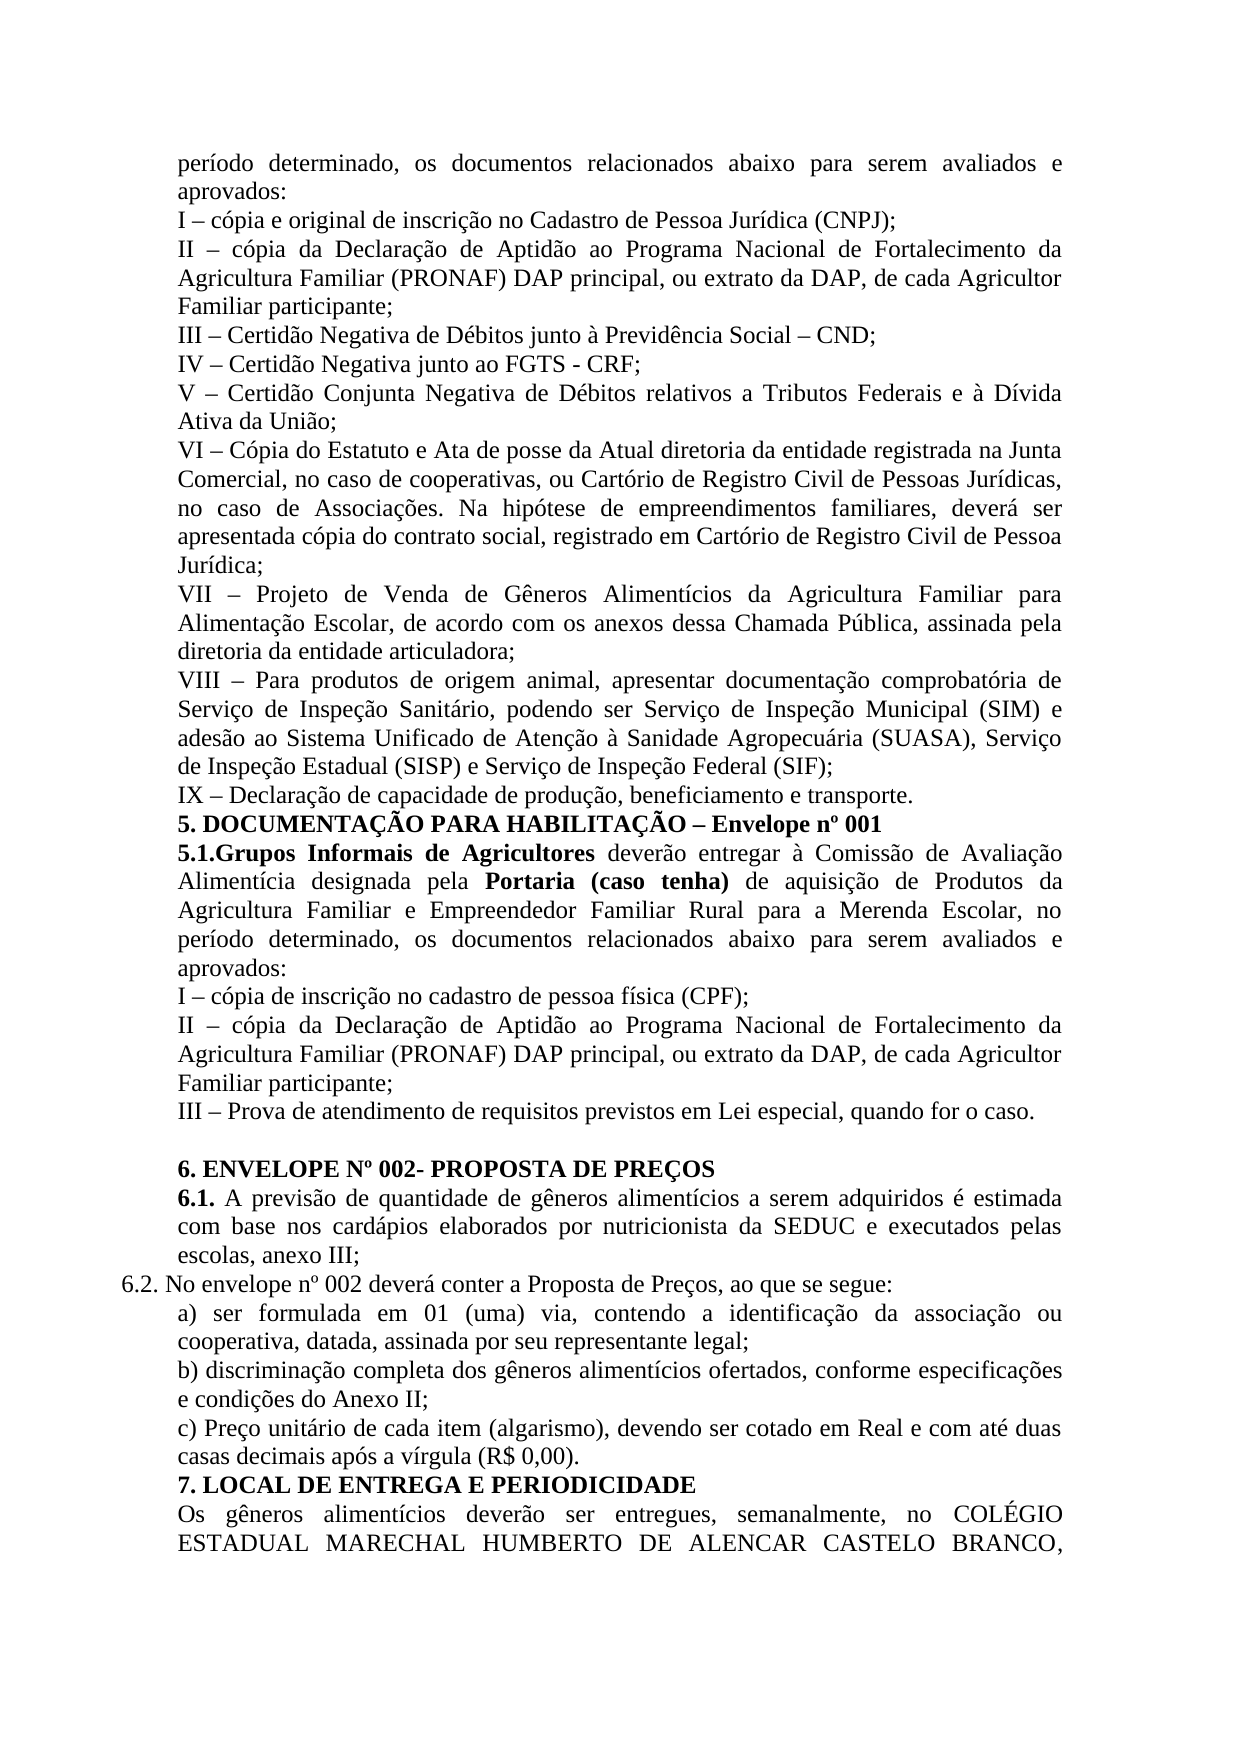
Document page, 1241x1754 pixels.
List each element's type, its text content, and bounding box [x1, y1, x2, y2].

text VIII – Para produtos de origem animal, apresentar documentação comprobatória de Serviço de Inspeção Sanitário, podendo ser Serviço de Inspeção Municipal (SIM) e adesão ao Sistema Unificado de Atenção à Sanidade Agropecuária (SUASA), Serviço de Inspeção Estadual (SISP) e Serviço de Inspeção Federal (SIF); [177, 665, 1063, 780]
text IV – Certidão Negativa junto ao FGTS - CRF; [177, 349, 1063, 378]
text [177, 1499, 1063, 1556]
text III – Prova de atendimento de requisitos previstos em Lei especial, quando for o caso. [177, 1096, 1063, 1125]
text 6.2. No envelope nº 002 deverá conter a Proposta de Preços, ao que se segue: [121, 1269, 1063, 1298]
text V – Certidão Conjunta Negativa de Débitos relativos a Tributos Federais e à Dívida Ativa da União; [177, 378, 1063, 435]
text a) ser formulada em 01 (uma) via, contendo a identificação da associação ou cooperativa, datada, assinada por seu representante legal; [177, 1298, 1063, 1355]
text 6. ENVELOPE Nº 002- PROPOSTA DE PREÇOS [177, 1154, 1063, 1183]
text II – cópia da Declaração de Aptidão ao Programa Nacional de Fortalecimento da Agricultura Familiar (PRONAF) DAP principal, ou extrato da DAP, de cada Agricultor Familiar participante; [177, 1010, 1063, 1096]
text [177, 148, 1063, 205]
text VII – Projeto de Venda de Gêneros Alimentícios da Agricultura Familiar para Alimentação Escolar, de acordo com os anexos dessa Chamada Pública, assinada pela diretoria da entidade articuladora; [177, 579, 1063, 665]
text I – cópia e original de inscrição no Cadastro de Pessoa Jurídica (CNPJ); [177, 205, 1063, 234]
text IX – Declaração de capacidade de produção, beneficiamento e transporte. [177, 780, 1063, 809]
text I – cópia de inscrição no cadastro de pessoa física (CPF); [177, 981, 1063, 1010]
text 5. DOCUMENTAÇÃO PARA HABILITAÇÃO – Envelope nº 001 [177, 809, 1063, 838]
text c) Preço unitário de cada item (algarismo), devendo ser cotado em Real e com até duas casas decimais após a vírgula (R$ 0,00). [177, 1413, 1063, 1470]
text III – Certidão Negativa de Débitos junto à Previdência Social – CND; [177, 320, 1063, 349]
text b) discriminação completa dos gêneros alimentícios ofertados, conforme especificações e condições do Anexo II; [177, 1355, 1063, 1413]
text VI – Cópia do Estatuto e Ata de posse da Atual diretoria da entidade registrada na Junta Comercial, no caso de cooperativas, ou Cartório de Registro Civil de Pessoas Jurídicas, no caso de Associações. Na hipótese de empreendimentos familiares, deverá ser apresentada cópia do contrato social, registrado em Cartório de Registro Civil de Pessoa Jurídica; [177, 435, 1063, 579]
text 6.1. A previsão de quantidade de gêneros alimentícios a serem adquiridos é estimada com base nos cardápios elaborados por nutricionista da SEDUC e executados pelas escolas, anexo III; [177, 1183, 1063, 1269]
text 7. LOCAL DE ENTREGA E PERIODICIDADE [177, 1470, 1063, 1499]
text II – cópia da Declaração de Aptidão ao Programa Nacional de Fortalecimento da Agricultura Familiar (PRONAF) DAP principal, ou extrato da DAP, de cada Agricultor Familiar participante; [177, 234, 1063, 320]
text 5.1.Grupos Informais de Agricultores deverão entregar à Comissão de Avaliação Alimentícia designada pela Portaria (caso tenha) de aquisição de Produtos da Agricultura Familiar e Empreendedor Familiar Rural para a Merenda Escolar, no período determinado, os documentos relacionados abaixo para serem avaliados e aprovados: [177, 838, 1063, 981]
